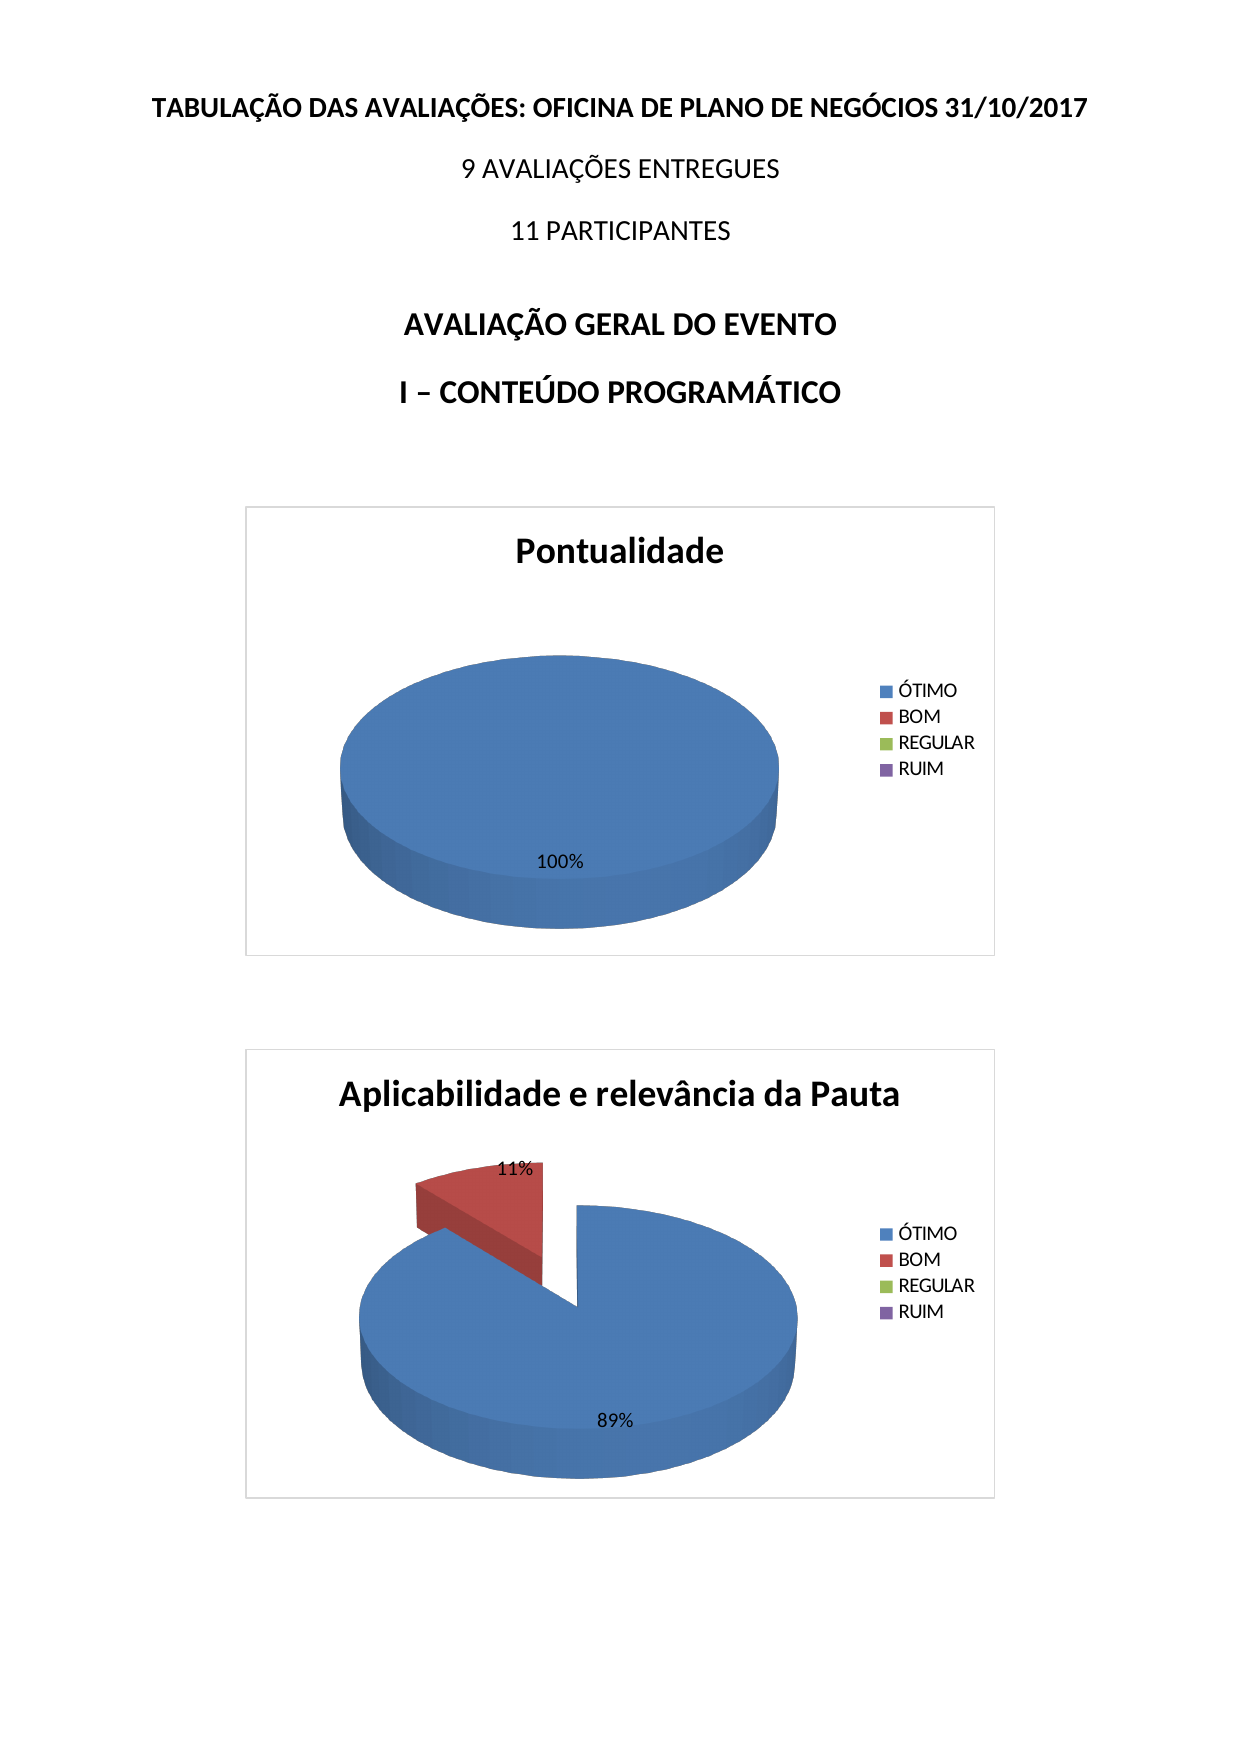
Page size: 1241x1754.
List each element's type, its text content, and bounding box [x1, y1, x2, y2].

text 9 AVALIAÇÕES ENTREGUES [118, 150, 1122, 186]
text AVALIAÇÃO GERAL DO EVENTO [118, 303, 1122, 344]
text TABULAÇÃO DAS AVALIAÇÕES: OFICINA DE PLANO DE NEGÓCIOS 31/10/2017 [118, 89, 1122, 124]
text I – CONTEÚDO PROGRAMÁTICO [118, 371, 1122, 412]
text 11 PARTICIPANTES [118, 212, 1122, 248]
